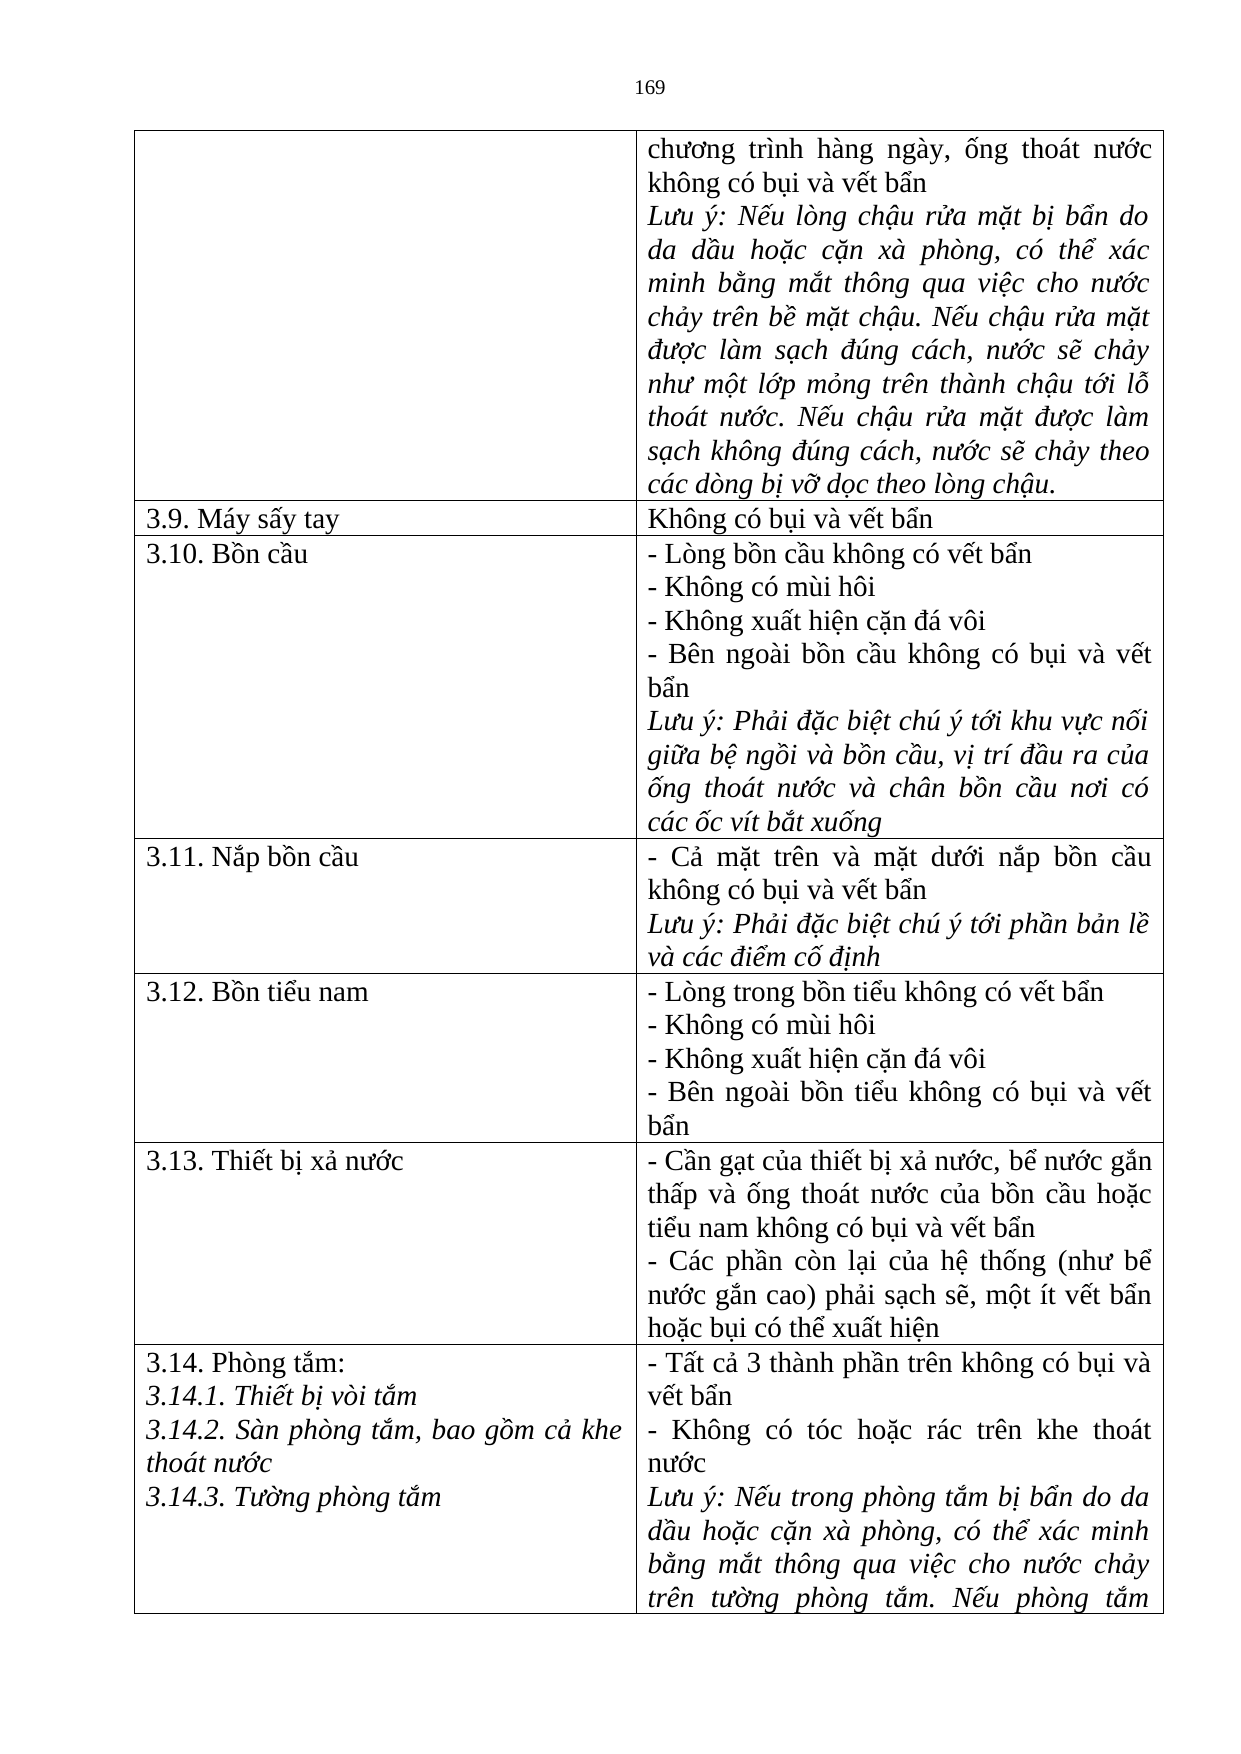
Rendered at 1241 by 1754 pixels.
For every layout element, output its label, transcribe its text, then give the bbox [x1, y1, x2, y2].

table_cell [135, 131, 636, 500]
table_cell - Lòng bồn cầu không có vết bẩn - Không có mùi hôi - Không xuất hiện cặn đá vôi - Bên ngoài bồn cầu không có bụi và vết bẩn Lưu ý: Phải đặc biệt chú ý tới khu vực nối giữa bệ ngồi và bồn cầu, vị trí đầu ra của ống thoát nước và chân bồn cầu nơi có các ốc vít bắt xuống [637, 536, 1163, 838]
table_cell - Lòng trong bồn tiểu không có vết bẩn - Không có mùi hôi - Không xuất hiện cặn đá vôi - Bên ngoài bồn tiểu không có bụi và vết bẩn [637, 974, 1163, 1142]
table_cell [135, 1345, 636, 1613]
table_cell - Cả mặt trên và mặt dưới nắp bồn cầu không có bụi và vết bẩn Lưu ý: Phải đặc biệt chú ý tới phần bản lề và các điểm cố định [637, 839, 1163, 973]
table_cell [637, 131, 1163, 500]
table_cell 3.11. Nắp bồn cầu [135, 839, 636, 973]
table_cell 3.12. Bồn tiểu nam [135, 974, 636, 1142]
table_cell - Cần gạt của thiết bị xả nước, bể nước gắn thấp và ống thoát nước của bồn cầu hoặc tiểu nam không có bụi và vết bẩn - Các phần còn lại của hệ thống (như bể nước gắn cao) phải sạch sẽ, một ít vết bẩn hoặc bụi có thể xuất hiện [637, 1143, 1163, 1344]
table_cell Không có bụi và vết bẩn [637, 501, 1163, 535]
table_cell 3.10. Bồn cầu [135, 536, 636, 838]
table_cell 3.13. Thiết bị xả nước [135, 1143, 636, 1344]
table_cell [637, 1345, 1163, 1613]
table_cell 3.9. Máy sấy tay [135, 501, 636, 535]
